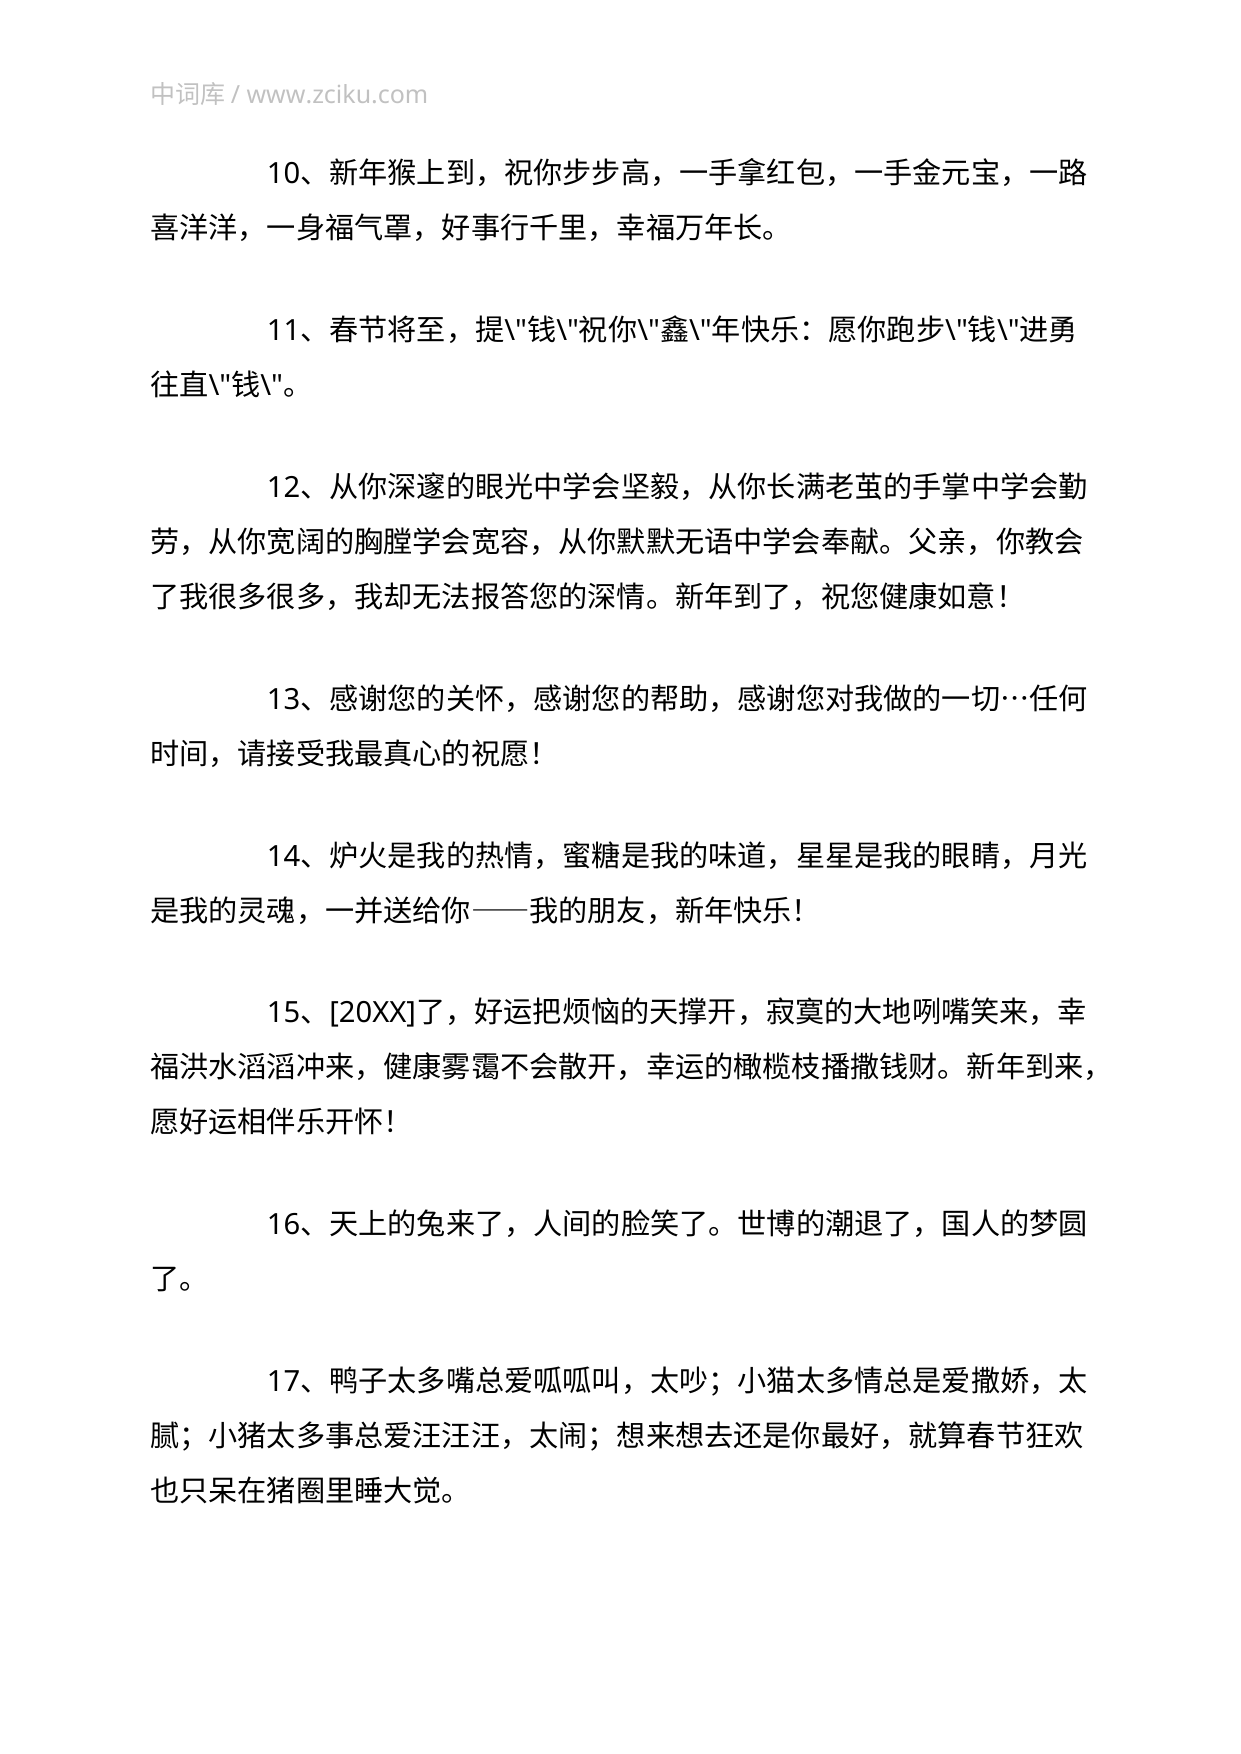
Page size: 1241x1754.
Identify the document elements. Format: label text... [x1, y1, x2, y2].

text 16、天上的兔来了，人间的脸笑了。世博的潮退了，国人的梦圆了。 [150, 1201, 1090, 1298]
text 14、炉火是我的热情，蜜糖是我的味道，星星是我的眼睛，月光是我的灵魂，一并送给你——我的朋友，新年快乐！ [150, 832, 1090, 929]
text 17、鸭子太多嘴总爱呱呱叫，太吵；小猫太多情总是爱撒娇，太腻；小猪太多事总爱汪汪汪，太闹；想来想去还是你最好，就算春节狂欢也只呆在猪圈里睡大觉。 [150, 1357, 1090, 1509]
text 13、感谢您的关怀，感谢您的帮助，感谢您对我做的一切…任何时间，请接受我最真心的祝愿！ [150, 675, 1090, 773]
text 15、[20XX]了，好运把烦恼的天撑开，寂寞的大地咧嘴笑来，幸福洪水滔滔冲来，健康雾霭不会散开，幸运的橄榄枝播撒钱财。新年到来，愿好运相伴乐开怀！ [150, 989, 1090, 1141]
text 11、春节将至，提\"钱\"祝你\"鑫\"年快乐：愿你跑步\"钱\"进勇往直\"钱\"。 [150, 307, 1090, 404]
text 12、从你深邃的眼光中学会坚毅，从你长满老茧的手掌中学会勤劳，从你宽阔的胸膛学会宽容，从你默默无语中学会奉献。父亲，你教会了我很多很多，我却无法报答您的深情。新年到了，祝您健康如意！ [150, 464, 1090, 616]
text 10、新年猴上到，祝你步步高，一手拿红包，一手金元宝，一路喜洋洋，一身福气罩，好事行千里，幸福万年长。 [150, 150, 1090, 247]
